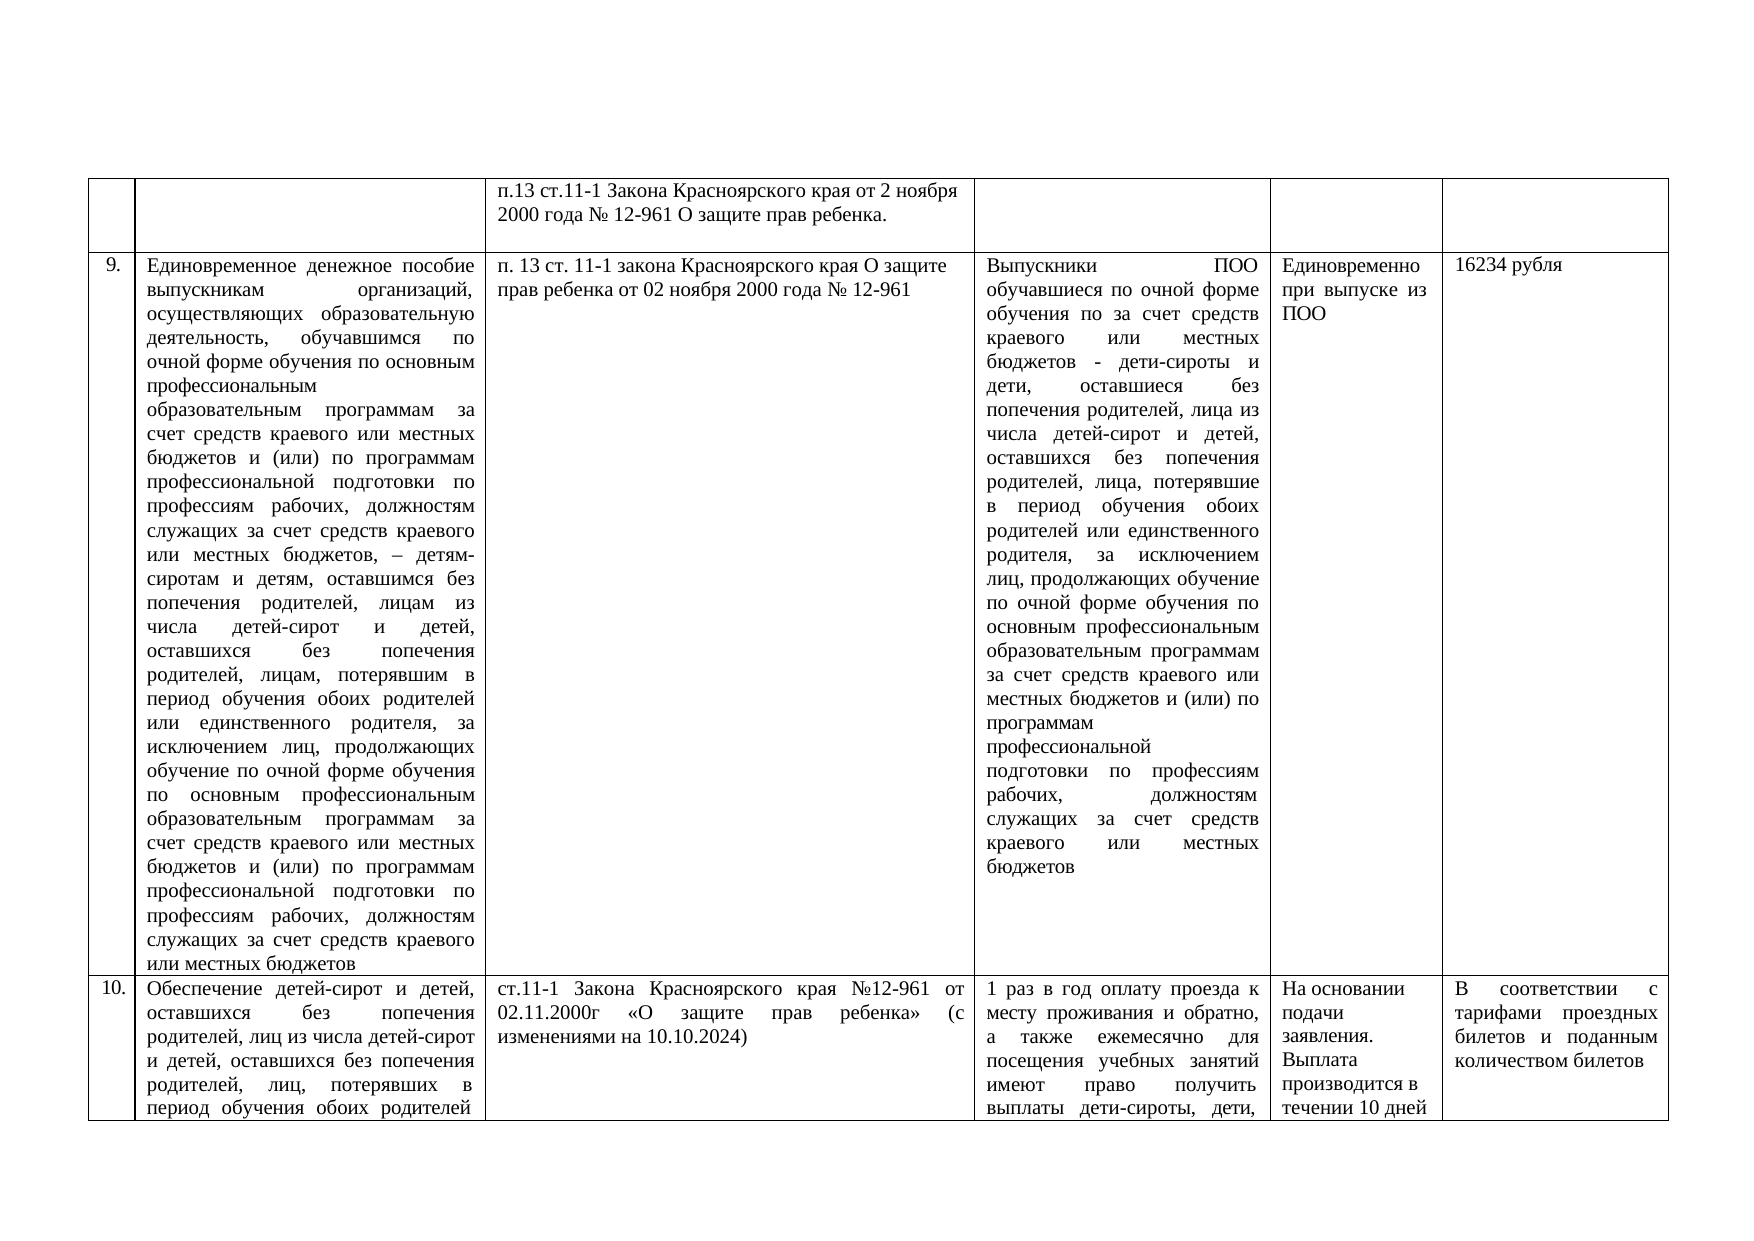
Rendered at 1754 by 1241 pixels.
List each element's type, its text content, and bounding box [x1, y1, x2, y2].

table_cell Обеспечение детей-сирот и детей, оставшихся без попечения родителей, лиц из числа детей-сирот и детей, оставшихся без попечения родителей, лиц, потерявших в период обучения обоих родителей [136, 976, 485, 1119]
table_cell Единовременно при выпуске из ПОО [1271, 253, 1442, 975]
table_header [1271, 179, 1442, 252]
table_cell На основании подачи заявления. Выплата производится в течении 10 дней [1271, 976, 1442, 1119]
table_cell ст.11-1 Закона Красноярского края №12-961 от 02.11.2000г «О защите прав ребенка» (с изменениями на 10.10.2024) [486, 976, 974, 1119]
table_cell В соответствии с тарифами проездных билетов и поданным количеством билетов [1443, 976, 1668, 1119]
table_header [89, 179, 134, 252]
table_header [1443, 179, 1668, 252]
table_header [136, 179, 485, 252]
table_cell 9. [89, 253, 134, 975]
table_cell Единовременное денежное пособие выпускникам организаций, осуществляющих образовательную деятельность, обучавшимся по очной форме обучения по основным профессиональным образовательным программам за счет средств краевого или местных бюджетов и (или) по программам профессиональной подготовки по профессиям рабочих, должностям служащих за счет средств краевого или местных бюджетов, – детям- сиротам и детям, оставшимся без попечения родителей, лицам из числа детей-сирот и детей, оставшихся без попечения родителей, лицам, потерявшим в период обучения обоих родителей или единственного родителя, за исключением лиц, продолжающих обучение по очной форме обучения по основным профессиональным образовательным программам за счет средств краевого или местных бюджетов и (или) по программам профессиональной подготовки по профессиям рабочих, должностям служащих за счет средств краевого или местных бюджетов [136, 253, 485, 975]
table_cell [975, 253, 1270, 975]
table_cell 1 раз в год оплату проезда к месту проживания и обратно, а также ежемесячно для посещения учебных занятий имеют право получить выплаты дети-сироты, дети, [975, 976, 1270, 1119]
table_cell 10. [89, 976, 134, 1119]
table_header п.13 ст.11-1 Закона Красноярского края от 2 ноября 2000 года № 12-961 О защите прав ребенка. [486, 179, 974, 252]
table_header [975, 179, 1270, 252]
table_cell п. 13 ст. 11-1 закона Красноярского края О защите прав ребенка от 02 ноября 2000 года № 12-961 [486, 253, 974, 975]
table_cell 16234 рубля [1443, 253, 1668, 975]
